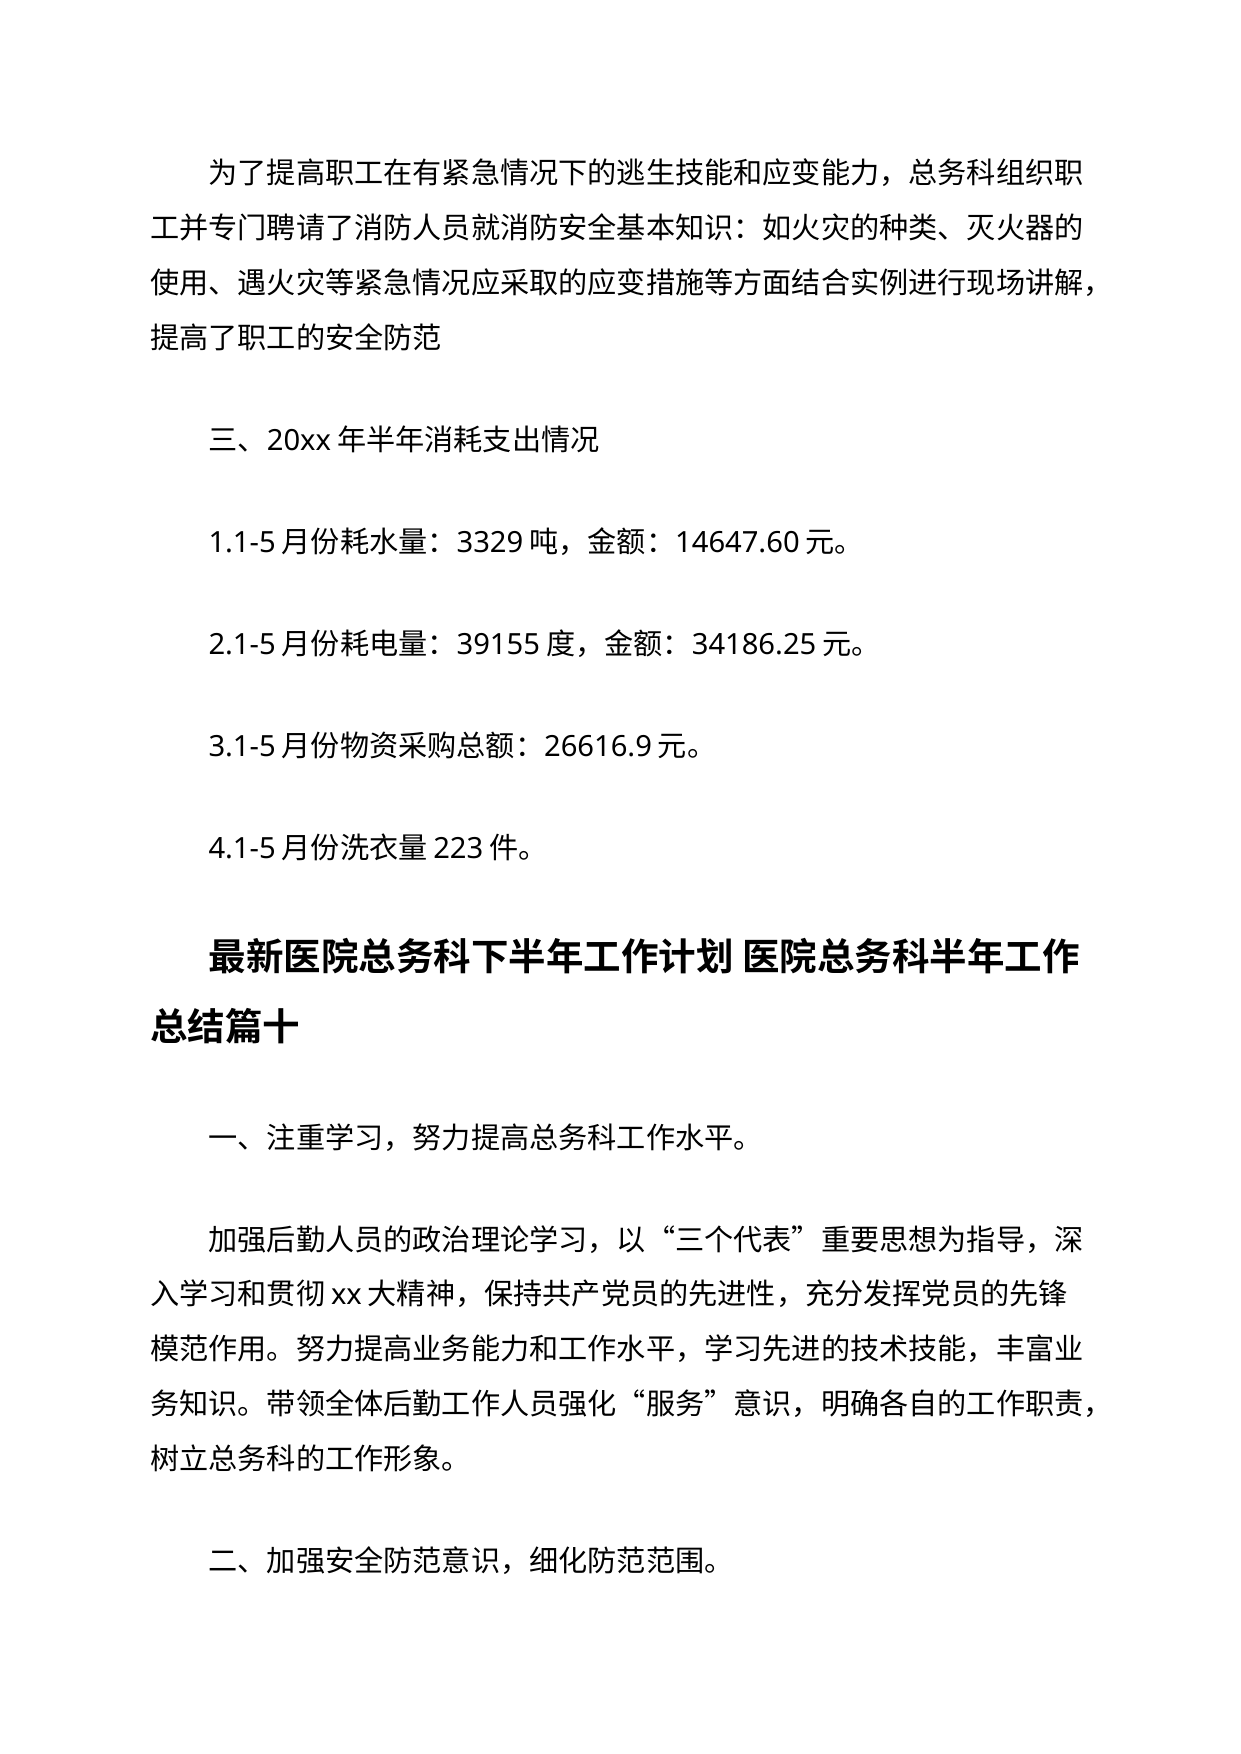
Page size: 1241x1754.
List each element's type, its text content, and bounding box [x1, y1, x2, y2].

text 一、注重学习，努力提高总务科工作水平。 [150, 1114, 1090, 1157]
text 三、20xx年半年消耗支出情况 [150, 416, 1090, 459]
text 加强后勤人员的政治理论学习，以“三个代表”重要思想为指导，深入学习和贯彻xx大精神，保持共产党员的先进性，充分发挥党员的先锋模范作用。努力提高业务能力和工作水平，学习先进的技术技能，丰富业务知识。带领全体后勤工作人员强化“服务”意识，明确各自的工作职责，树立总务科的工作形象。 [150, 1216, 1090, 1478]
text 为了提高职工在有紧急情况下的逃生技能和应变能力，总务科组织职工并专门聘请了消防人员就消防安全基本知识：如火灾的种类、灭火器的使用、遇火灾等紧急情况应采取的应变措施等方面结合实例进行现场讲解，提高了职工的安全防范 [150, 150, 1090, 357]
text 4.1-5月份洗衣量223件。 [150, 824, 1090, 867]
text 3.1-5月份物资采购总额：26616.9元。 [150, 722, 1090, 765]
text 二、加强安全防范意识，细化防范范围。 [150, 1537, 1090, 1580]
text 1.1-5月份耗水量：3329吨，金额：14647.60元。 [150, 518, 1090, 561]
text 最新医院总务科下半年工作计划 医院总务科半年工作总结篇十 [150, 926, 1090, 1051]
text 2.1-5月份耗电量：39155度，金额：34186.25元。 [150, 620, 1090, 663]
